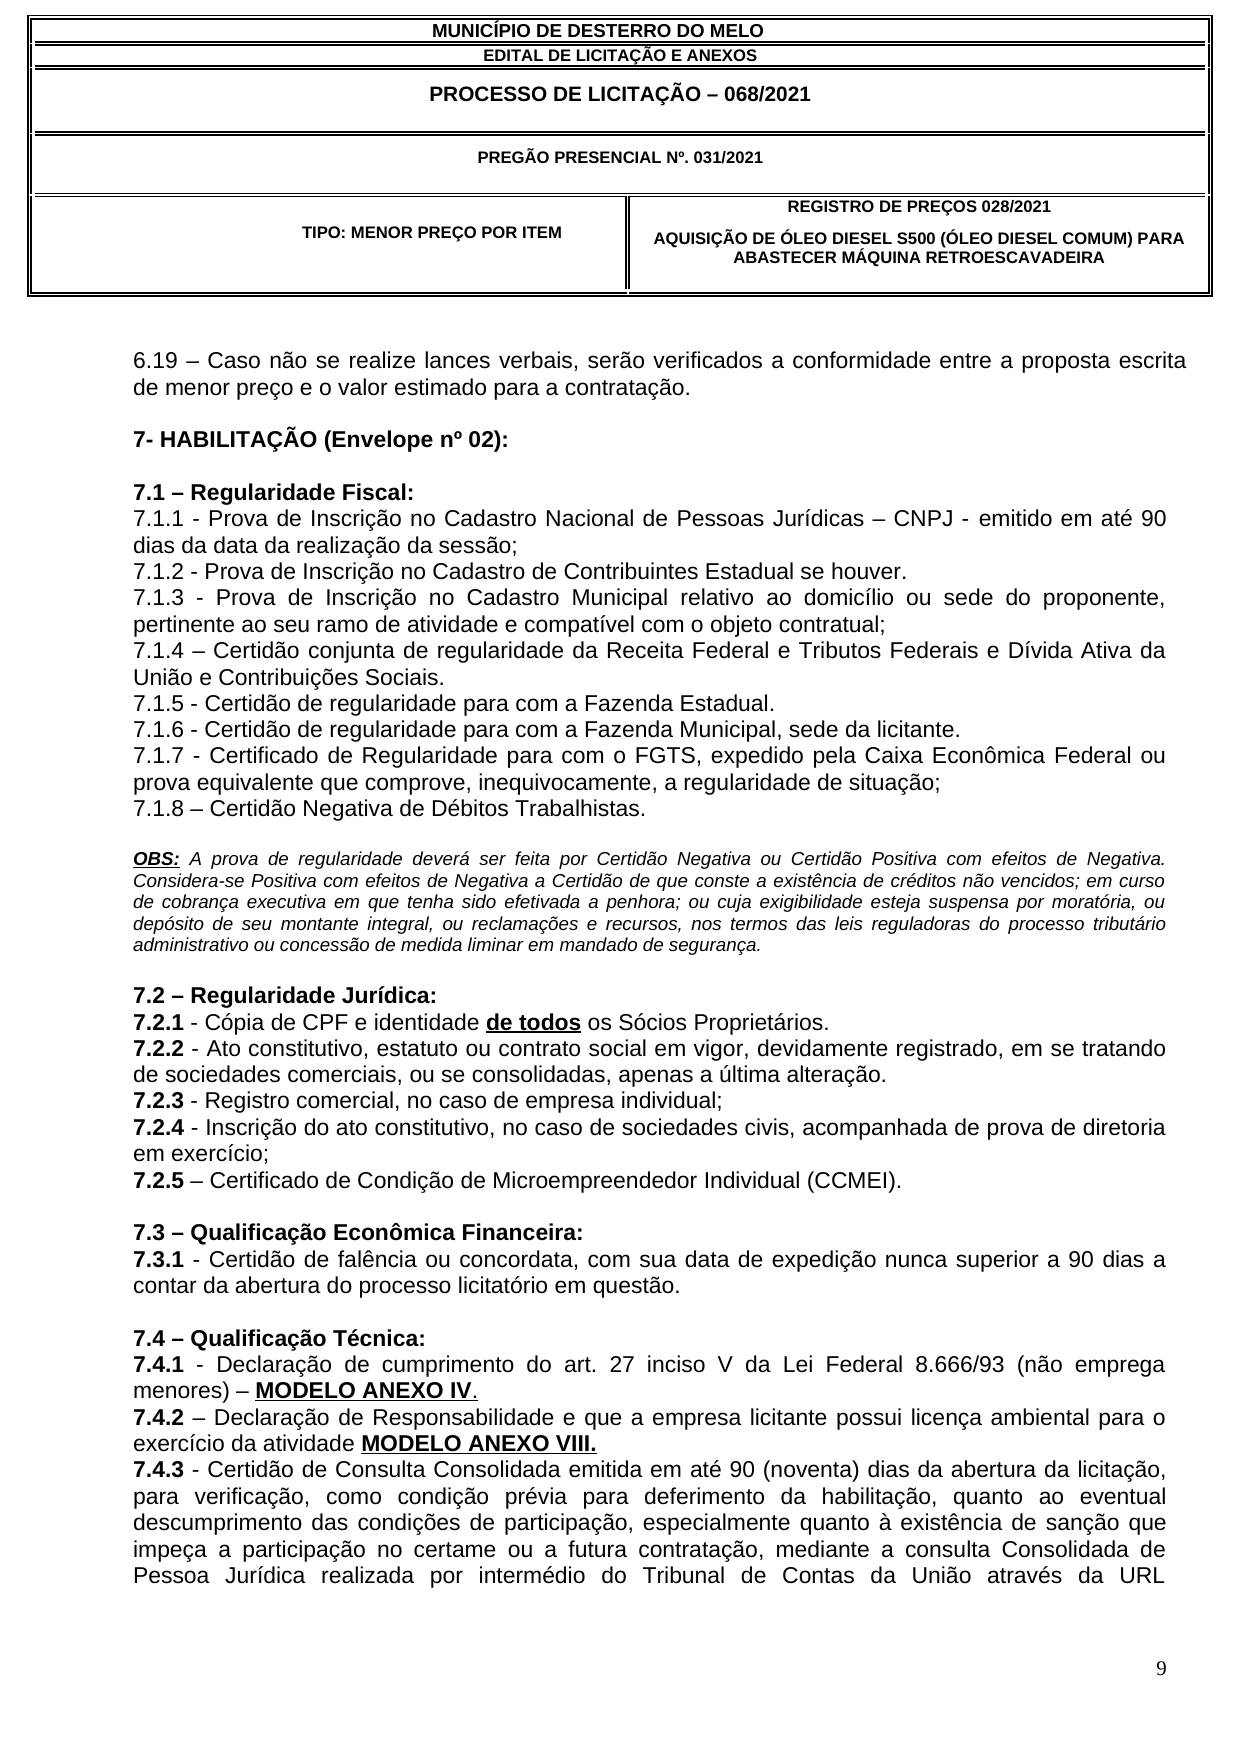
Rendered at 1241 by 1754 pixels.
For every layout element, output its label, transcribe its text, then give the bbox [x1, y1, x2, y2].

text 7.1.6 - Certidão de regularidade para com a Fazenda Municipal, sede da licitante. [133, 716, 1167, 742]
text 7.1.2 - Prova de Inscrição no Cadastro de Contribuintes Estadual se houver. [133, 558, 1167, 584]
text 7- HABILITAÇÃO (Envelope nº 02): [133, 426, 1187, 453]
text 7.1 – Regularidade Fiscal: [133, 479, 1167, 505]
text 7.1.1 - Prova de Inscrição no Cadastro Nacional de Pessoas Jurídicas – CNPJ - emitido em até 90 dias da data da realização da sessão; [133, 505, 1167, 558]
text 7.1.7 - Certificado de Regularidade para com o FGTS, expedido pela Caixa Econômica Federal ou prova equivalente que comprove, inequivocamente, a regularidade de situação; [133, 742, 1167, 795]
text 7.1.4 – Certidão conjunta de regularidade da Receita Federal e Tributos Federais e Dívida Ativa da União e Contribuições Sociais. [133, 637, 1167, 690]
text 7.4.2 – Declaração de Responsabilidade e que a empresa licitante possui licença ambiental para o exercício da atividade MODELO ANEXO VIII. [133, 1404, 1167, 1456]
text 7.2.3 - Registro comercial, no caso de empresa individual; [133, 1087, 1167, 1114]
text 7.1.3 - Prova de Inscrição no Cadastro Municipal relativo ao domicílio ou sede do proponente, pertinente ao seu ramo de atividade e compatível com o objeto contratual; [133, 584, 1167, 637]
text 7.2.1 - Cópia de CPF e identidade de todos os Sócios Proprietários. [133, 1008, 1167, 1035]
text 7.2 – Regularidade Jurídica: [133, 982, 1167, 1008]
text 6.19 – Caso não se realize lances verbais, serão verificados a conformidade entre a proposta escrita de menor preço e o valor estimado para a contratação. [133, 347, 1187, 400]
text 7.1.8 – Certidão Negativa de Débitos Trabalhistas. [133, 795, 1167, 822]
text 7.4 – Qualificação Técnica: [133, 1325, 1167, 1351]
text 7.1.5 - Certidão de regularidade para com a Fazenda Estadual. [133, 690, 1167, 716]
text 7.2.2 - Ato constitutivo, estatuto ou contrato social em vigor, devidamente registrado, em se tratando de sociedades comerciais, ou se consolidadas, apenas a última alteração. [133, 1035, 1167, 1087]
text OBS: A prova de regularidade deverá ser feita por Certidão Negativa ou Certidão Positiva com efeitos de Negativa. Considera-se Positiva com efeitos de Negativa a Certidão de que conste a existência de créditos não vencidos; em curso de cobrança executiva em que tenha sido efetivada a penhora; ou cuja exigibilidade esteja suspensa por moratória, ou depósito de seu montante integral, ou reclamações e recursos, nos termos das leis reguladoras do processo tributário administrativo ou concessão de medida liminar em mandado de segurança. [133, 848, 1167, 956]
text 7.2.4 - Inscrição do ato constitutivo, no caso de sociedades civis, acompanhada de prova de diretoria em exercício; [133, 1114, 1167, 1167]
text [133, 1456, 1167, 1588]
text 7.3 – Qualificação Econômica Financeira: [133, 1219, 1167, 1246]
text 7.4.1 - Declaração de cumprimento do art. 27 inciso V da Lei Federal 8.666/93 (não emprega menores) – MODELO ANEXO IV. [133, 1351, 1167, 1404]
text 7.2.5 – Certificado de Condição de Microempreendedor Individual (CCMEI). [133, 1167, 1167, 1193]
text 7.3.1 - Certidão de falência ou concordata, com sua data de expedição nunca superior a 90 dias a contar da abertura do processo licitatório em questão. [133, 1246, 1167, 1298]
